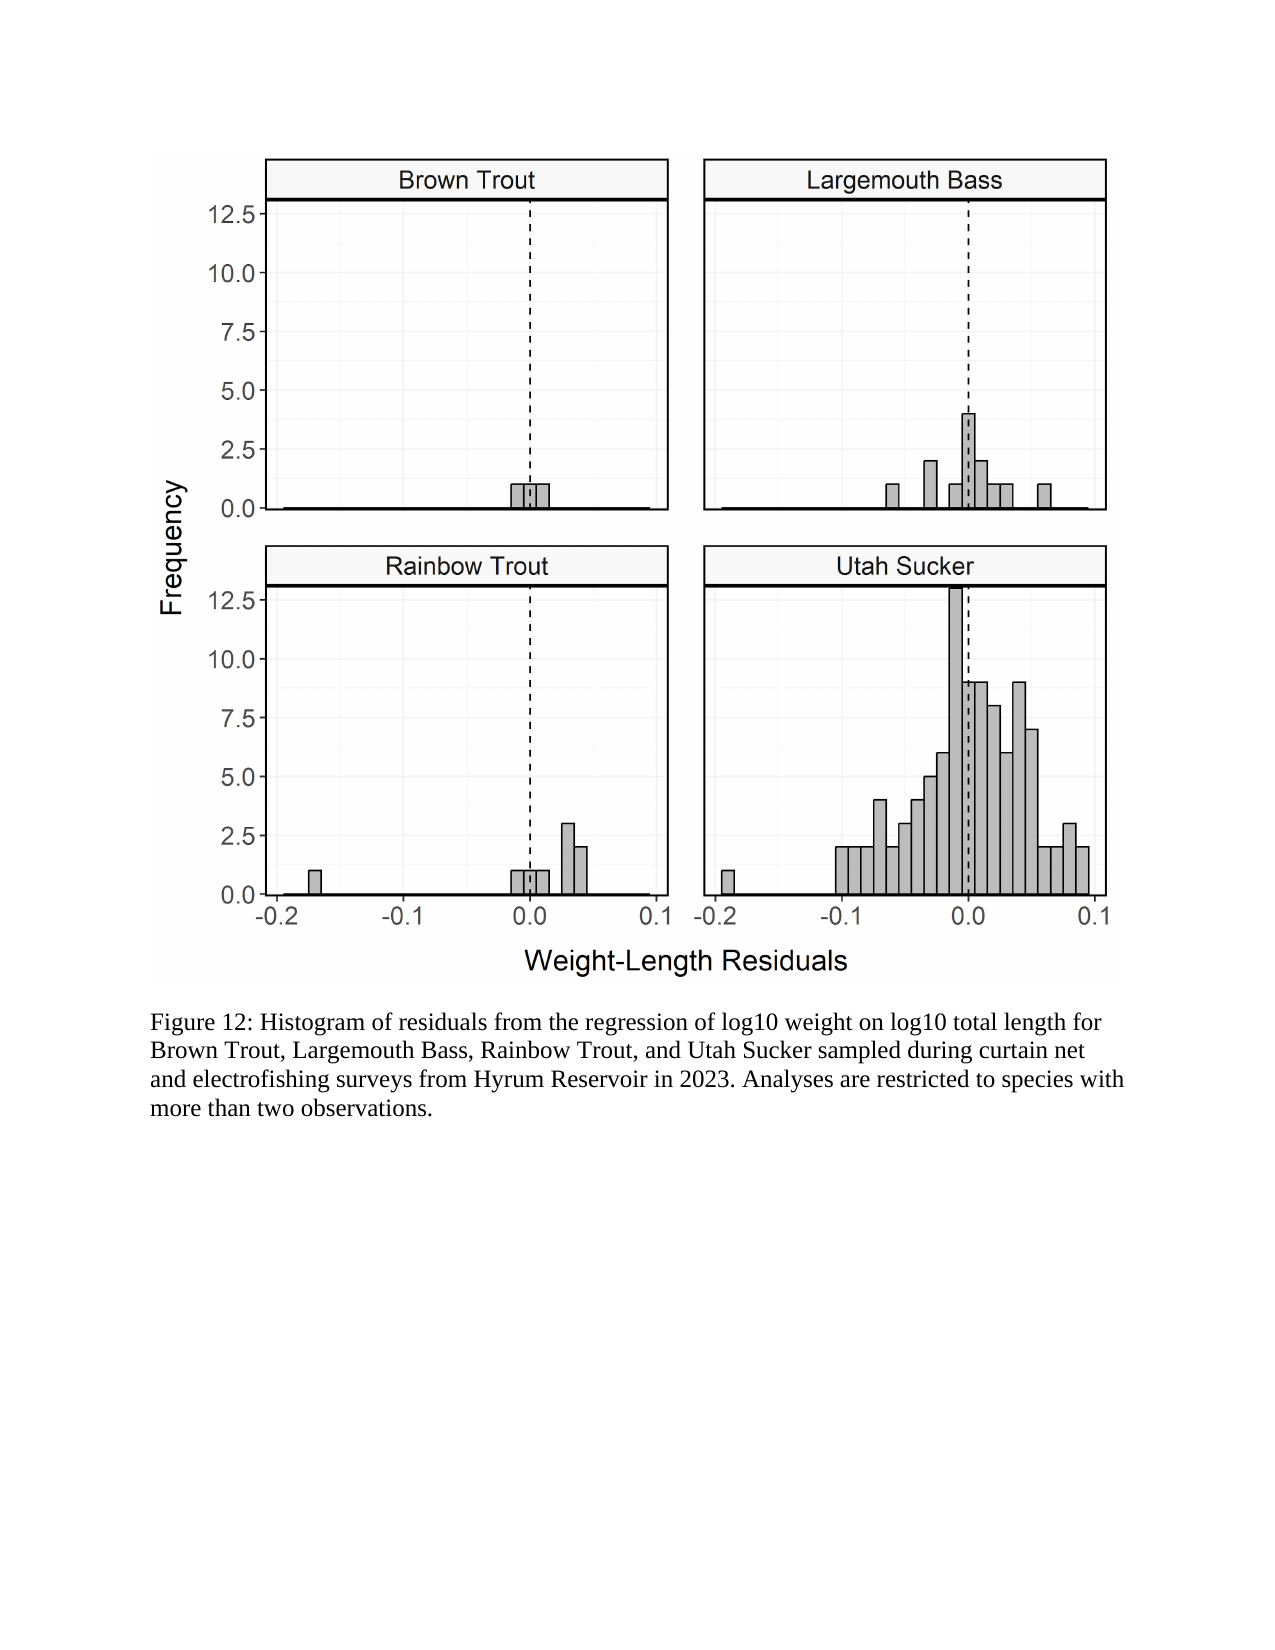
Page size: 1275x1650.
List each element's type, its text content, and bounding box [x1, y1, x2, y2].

text Figure 12: Histogram of residuals from the regression of log10 weight on log10 total length for Brown Trout, Largemouth Bass, Rainbow Trout, and Utah Sucker sampled during curtain net and electrofishing surveys from Hyrum Reservoir in 2023. Analyses are restricted to species with more than two observations. [150, 1007, 1125, 1122]
picture [150, 150, 1125, 986]
